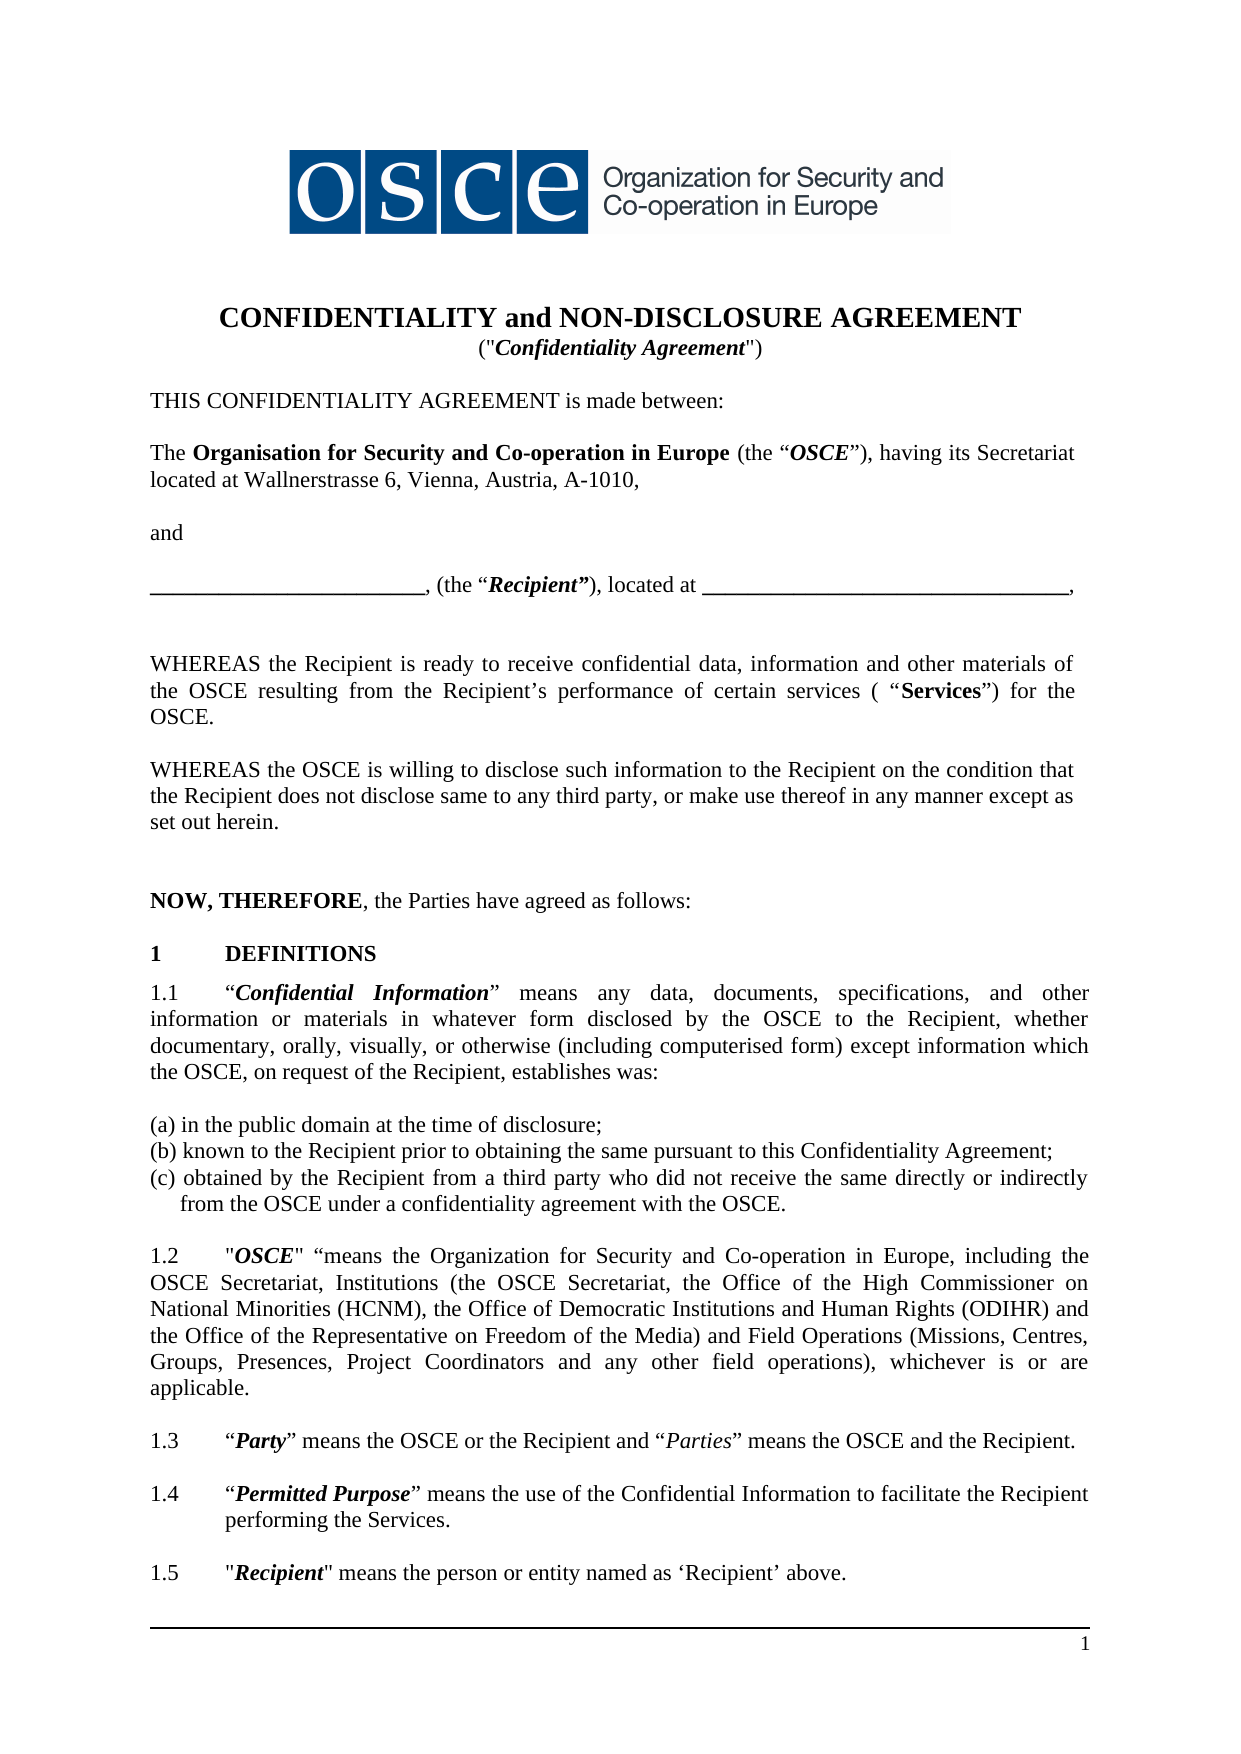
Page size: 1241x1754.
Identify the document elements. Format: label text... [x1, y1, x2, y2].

text WHEREAS the Recipient is ready to receive confidential data, information and other materials of the OSCE resulting from the Recipient’s performance of certain services ( “Services”) for the OSCE. [150, 650, 1075, 729]
text 1.3 “Party” means the OSCE or the Recipient and “Parties” means the OSCE and the Recipient. [150, 1427, 1090, 1453]
text The Organisation for Security and Co-operation in Europe (the “OSCE”), having its Secretariat located at Wallnerstrasse 6, Vienna, Austria, A-1010, [150, 439, 1075, 492]
picture [289, 150, 951, 234]
text 1.5 "Recipient" means the person or entity named as ‘Recipient’ above. [150, 1559, 1090, 1585]
text THIS CONFIDENTIALITY AGREEMENT is made between: [150, 387, 1075, 413]
text 1.2 "OSCE" “means the Organization for Security and Co-operation in Europe, including the OSCE Secretariat, Institutions (the OSCE Secretariat, the Office of the High Commissioner on National Minorities (HCNM), the Office of Democratic Institutions and Human Rights (ODIHR) and the Office of the Representative on Freedom of the Media) and Field Operations (Missions, Centres, Groups, Presences, Project Coordinators and any other field operations), whichever is or are applicable. [150, 1243, 1090, 1401]
text NOW, THEREFORE, the Parties have agreed as follows: [150, 887, 1083, 914]
text ________________________, (the “Recipient”), located at ________________________________, [150, 571, 1075, 598]
text (a) in the public domain at the time of disclosure; [150, 1111, 1090, 1137]
text 1.4 “Permitted Purpose” means the use of the Confidential Information to facilitate the Recipient performing the Services. [150, 1480, 1090, 1532]
text 1.1 “Confidential Information” means any data, documents, specifications, and other information or materials in whatever form disclosed by the OSCE to the Recipient, whether documentary, orally, visually, or otherwise (including computerised form) except information which the OSCE, on request of the Recipient, establishes was: [150, 979, 1090, 1084]
text (b) known to the Recipient prior to obtaining the same pursuant to this Confidentiality Agreement; [150, 1137, 1090, 1163]
text and [150, 518, 1075, 545]
text ("Confidentiality Agreement") [150, 334, 1090, 360]
text (c) obtained by the Recipient from a third party who did not receive the same directly or indirectly from the OSCE under a confidentiality agreement with the OSCE. [150, 1163, 1090, 1216]
text CONFIDENTIALITY and NON-DISCLOSURE AGREEMENT [150, 301, 1090, 334]
text WHEREAS the OSCE is willing to disclose such information to the Recipient on the condition that the Recipient does not disclose same to any third party, or make use thereof in any manner except as set out herein. [150, 756, 1075, 835]
text 1 DEFINITIONS [150, 940, 1090, 967]
